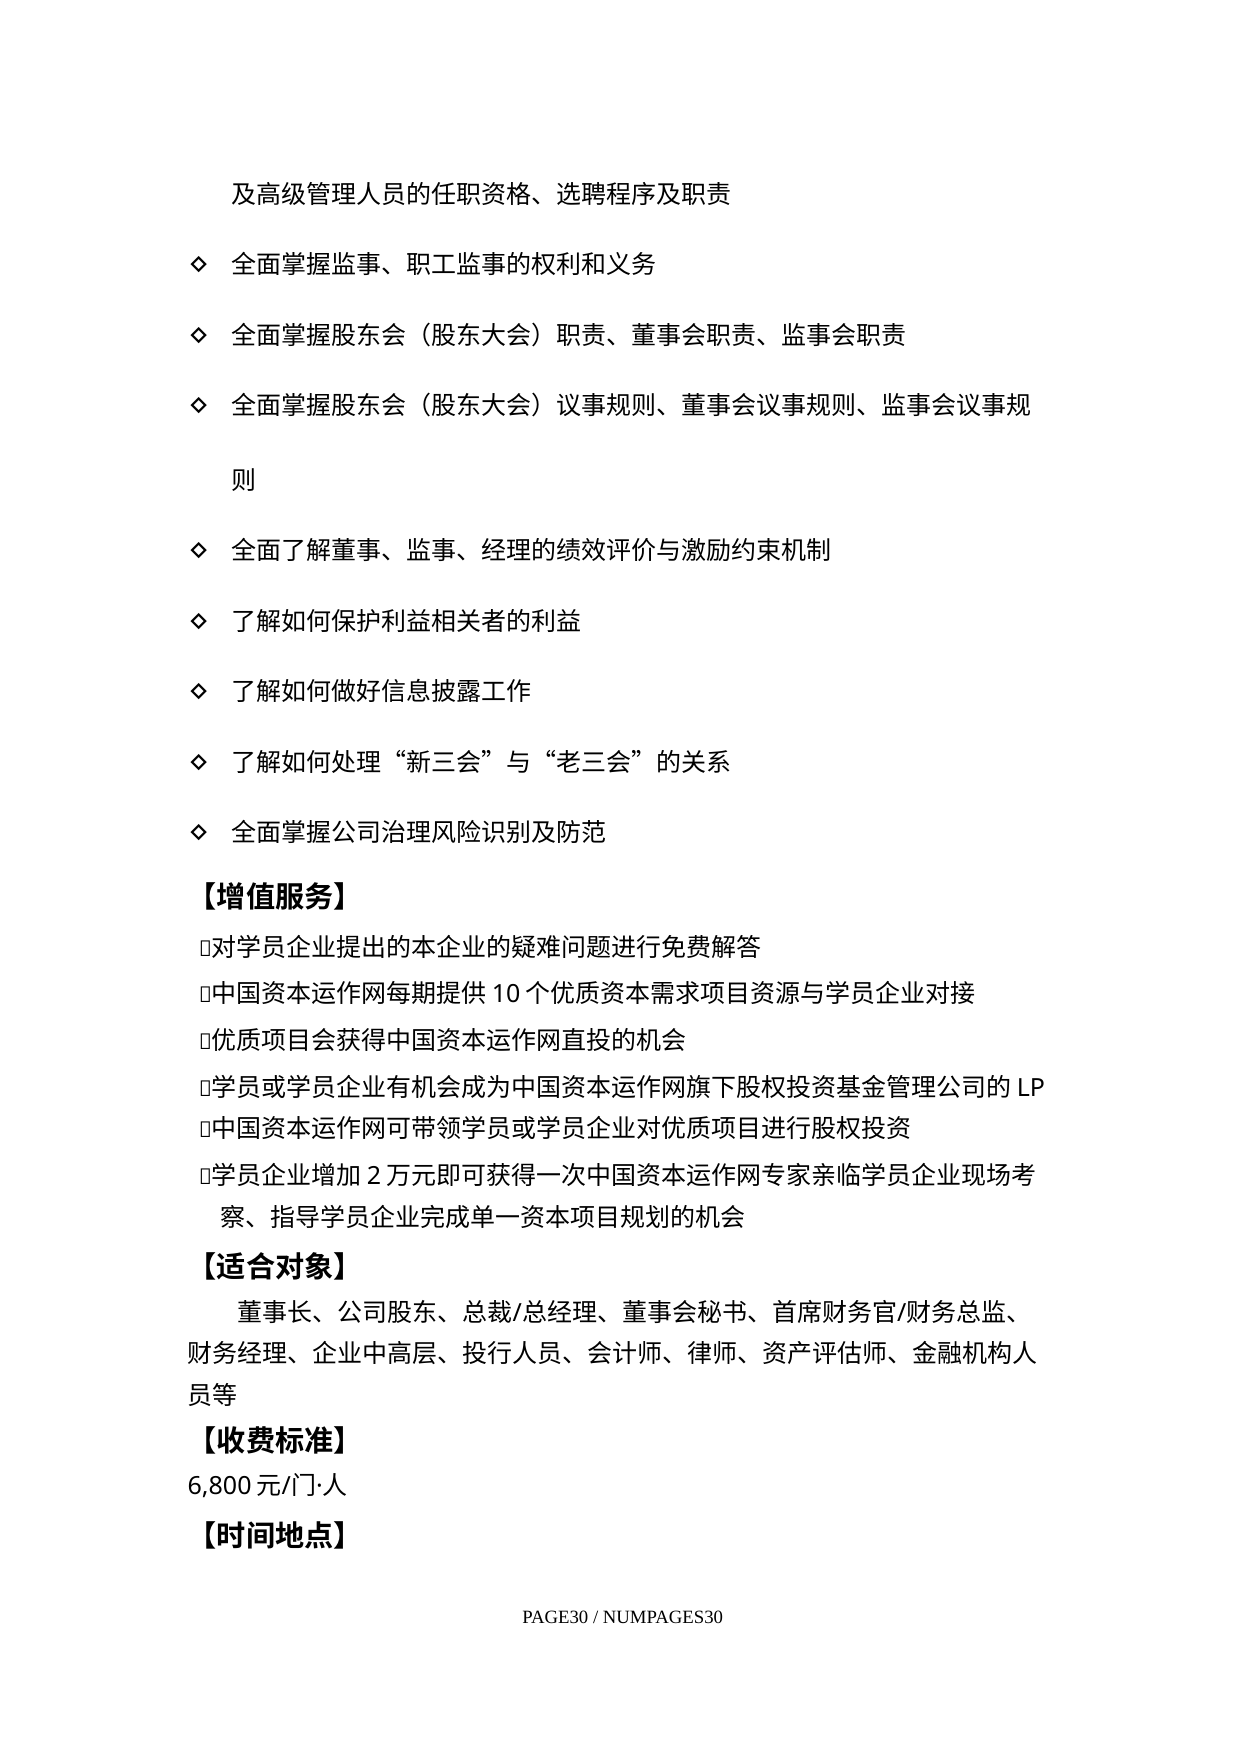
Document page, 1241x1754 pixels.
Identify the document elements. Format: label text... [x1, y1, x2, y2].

text 中国资本运作网每期提供10个优质资本需求项目资源与学员企业对接 [187, 974, 1053, 1010]
list 全面掌握公司治理风险识别及防范 [187, 798, 1053, 863]
text 6,800元/门·人 [187, 1466, 1053, 1502]
list 了解如何保护利益相关者的利益 [187, 587, 1053, 652]
text 【时间地点】 [187, 1512, 1053, 1555]
text 董事长、公司股东、总裁/总经理、董事会秘书、首席财务官/财务总监、财务经理、企业中高层、投行人员、会计师、律师、资产评估师、金融机构人员等 [187, 1292, 1053, 1412]
text 学员企业增加2万元即可获得一次中国资本运作网专家亲临学员企业现场考察、指导学员企业完成单一资本项目规划的机会 [198, 1155, 1053, 1233]
text 优质项目会获得中国资本运作网直投的机会 [187, 1020, 1053, 1057]
list 全面掌握监事、职工监事的权利和义务 [187, 231, 1053, 296]
text 【适合对象】 [187, 1244, 1053, 1286]
list 全面掌握股东会（股东大会）职责、董事会职责、监事会职责 [187, 301, 1053, 366]
list 全面了解董事、监事、经理的绩效评价与激励约束机制 [187, 516, 1053, 581]
list 了解如何做好信息披露工作 [187, 657, 1053, 722]
text 对学员企业提出的本企业的疑难问题进行免费解答 [187, 927, 1053, 963]
list 全面掌握股东会（股东大会）议事规则、董事会议事规则、监事会议事规则 [187, 371, 1053, 511]
text 【增值服务】 [187, 873, 1053, 916]
text 【收费标准】 [187, 1417, 1053, 1459]
list 了解如何处理“新三会”与“老三会”的关系 [187, 728, 1053, 793]
text 学员或学员企业有机会成为中国资本运作网旗下股权投资基金管理公司的LP 中国资本运作网可带领学员或学员企业对优质项目进行股权投资 [198, 1067, 1053, 1145]
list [187, 160, 1053, 225]
